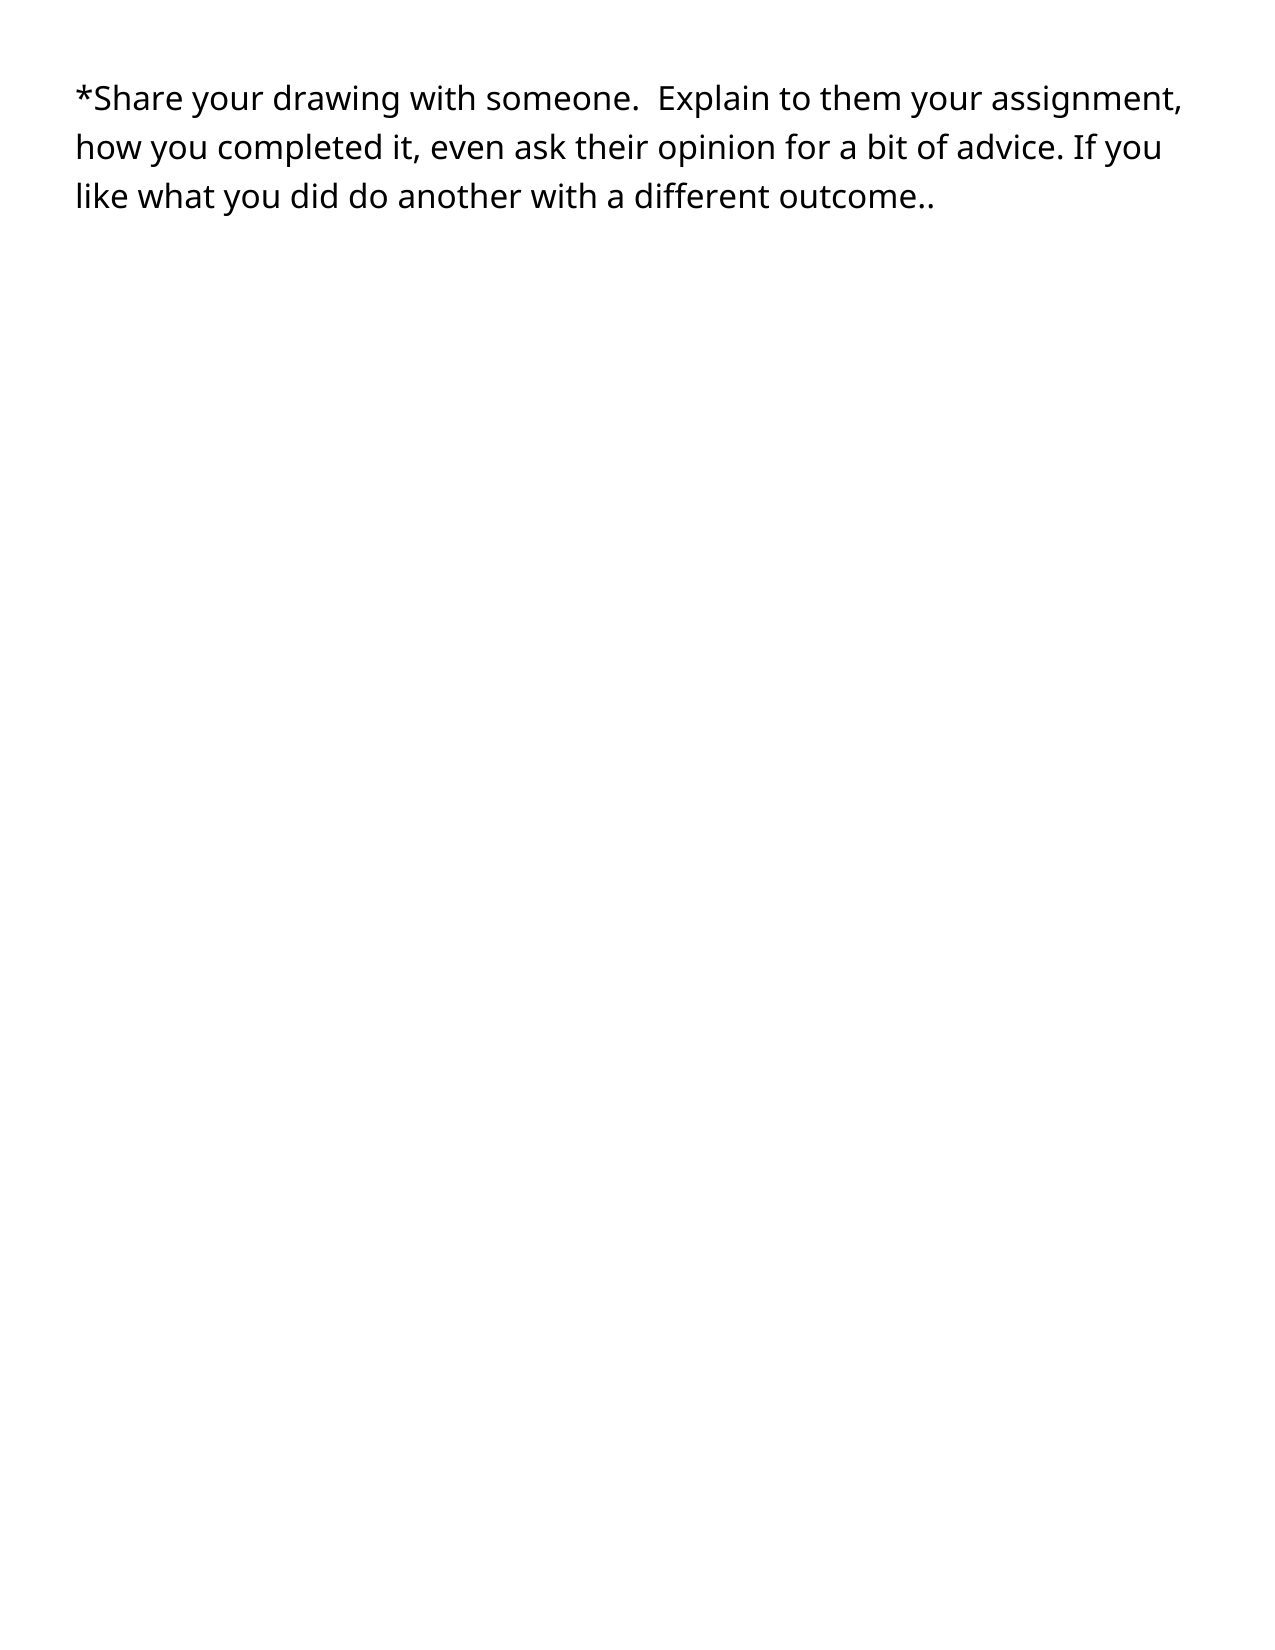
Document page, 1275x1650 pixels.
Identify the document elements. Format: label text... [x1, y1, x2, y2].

text *Share your drawing with someone. Explain to them your assignment, how you completed it, even ask their opinion for a bit of advice. If you like what you did do another with a different outcome.. [75, 75, 1200, 218]
